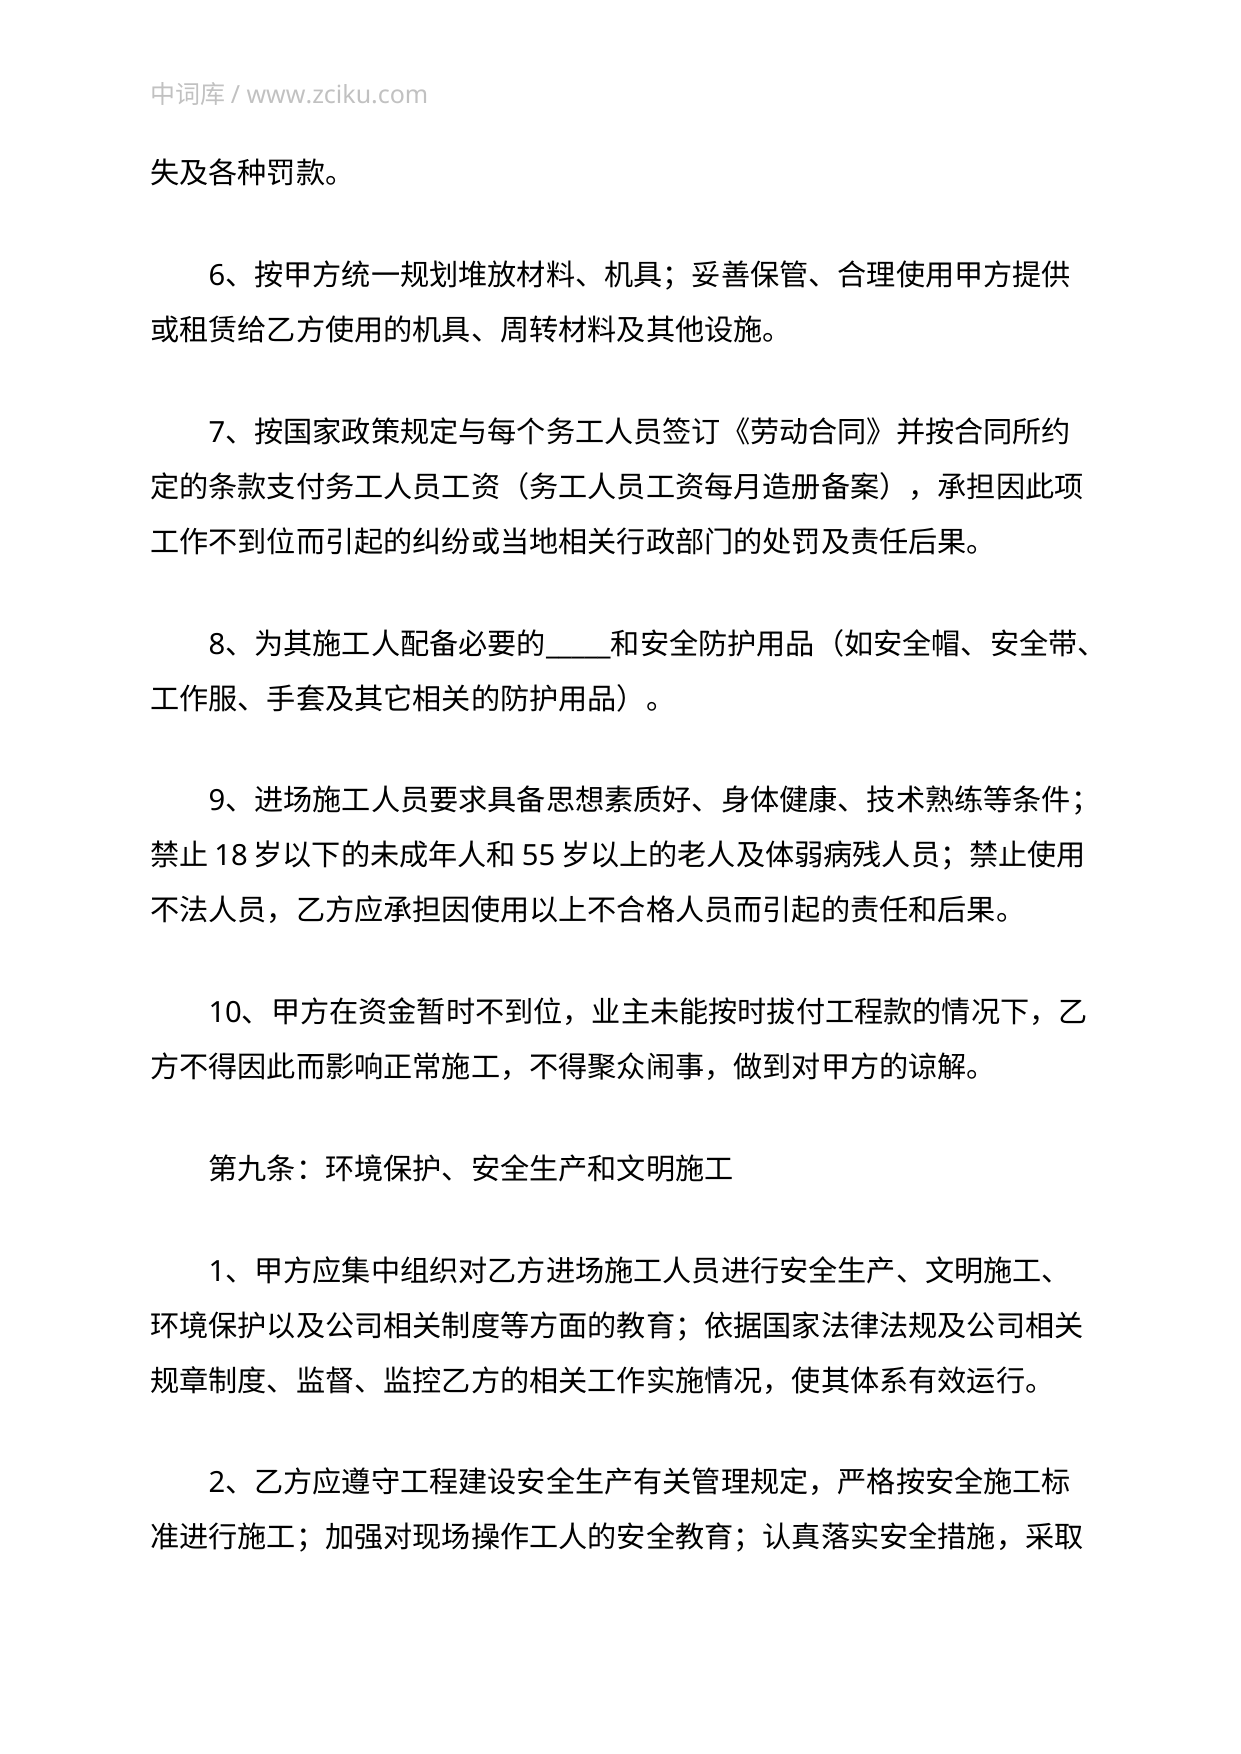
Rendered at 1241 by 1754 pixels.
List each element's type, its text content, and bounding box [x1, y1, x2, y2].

text 1、甲方应集中组织对乙方进场施工人员进行安全生产、文明施工、环境保护以及公司相关制度等方面的教育；依据国家法律法规及公司相关规章制度、监督、监控乙方的相关工作实施情况，使其体系有效运行。 [150, 1247, 1090, 1399]
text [150, 150, 1090, 192]
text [150, 1459, 1090, 1556]
text 9、进场施工人员要求具备思想素质好、身体健康、技术熟练等条件；禁止18岁以下的未成年人和55岁以上的老人及体弱病残人员；禁止使用不法人员，乙方应承担因使用以上不合格人员而引起的责任和后果。 [150, 777, 1090, 929]
text 10、甲方在资金暂时不到位，业主未能按时拔付工程款的情况下，乙方不得因此而影响正常施工，不得聚众闹事，做到对甲方的谅解。 [150, 989, 1090, 1086]
text 第九条：环境保护、安全生产和文明施工 [150, 1146, 1090, 1188]
text 6、按甲方统一规划堆放材料、机具；妥善保管、合理使用甲方提供或租赁给乙方使用的机具、周转材料及其他设施。 [150, 252, 1090, 349]
text 8、为其施工人配备必要的_____和安全防护用品（如安全帽、安全带、工作服、手套及其它相关的防护用品）。 [150, 620, 1090, 717]
text 7、按国家政策规定与每个务工人员签订《劳动合同》并按合同所约定的条款支付务工人员工资（务工人员工资每月造册备案），承担因此项工作不到位而引起的纠纷或当地相关行政部门的处罚及责任后果。 [150, 408, 1090, 561]
